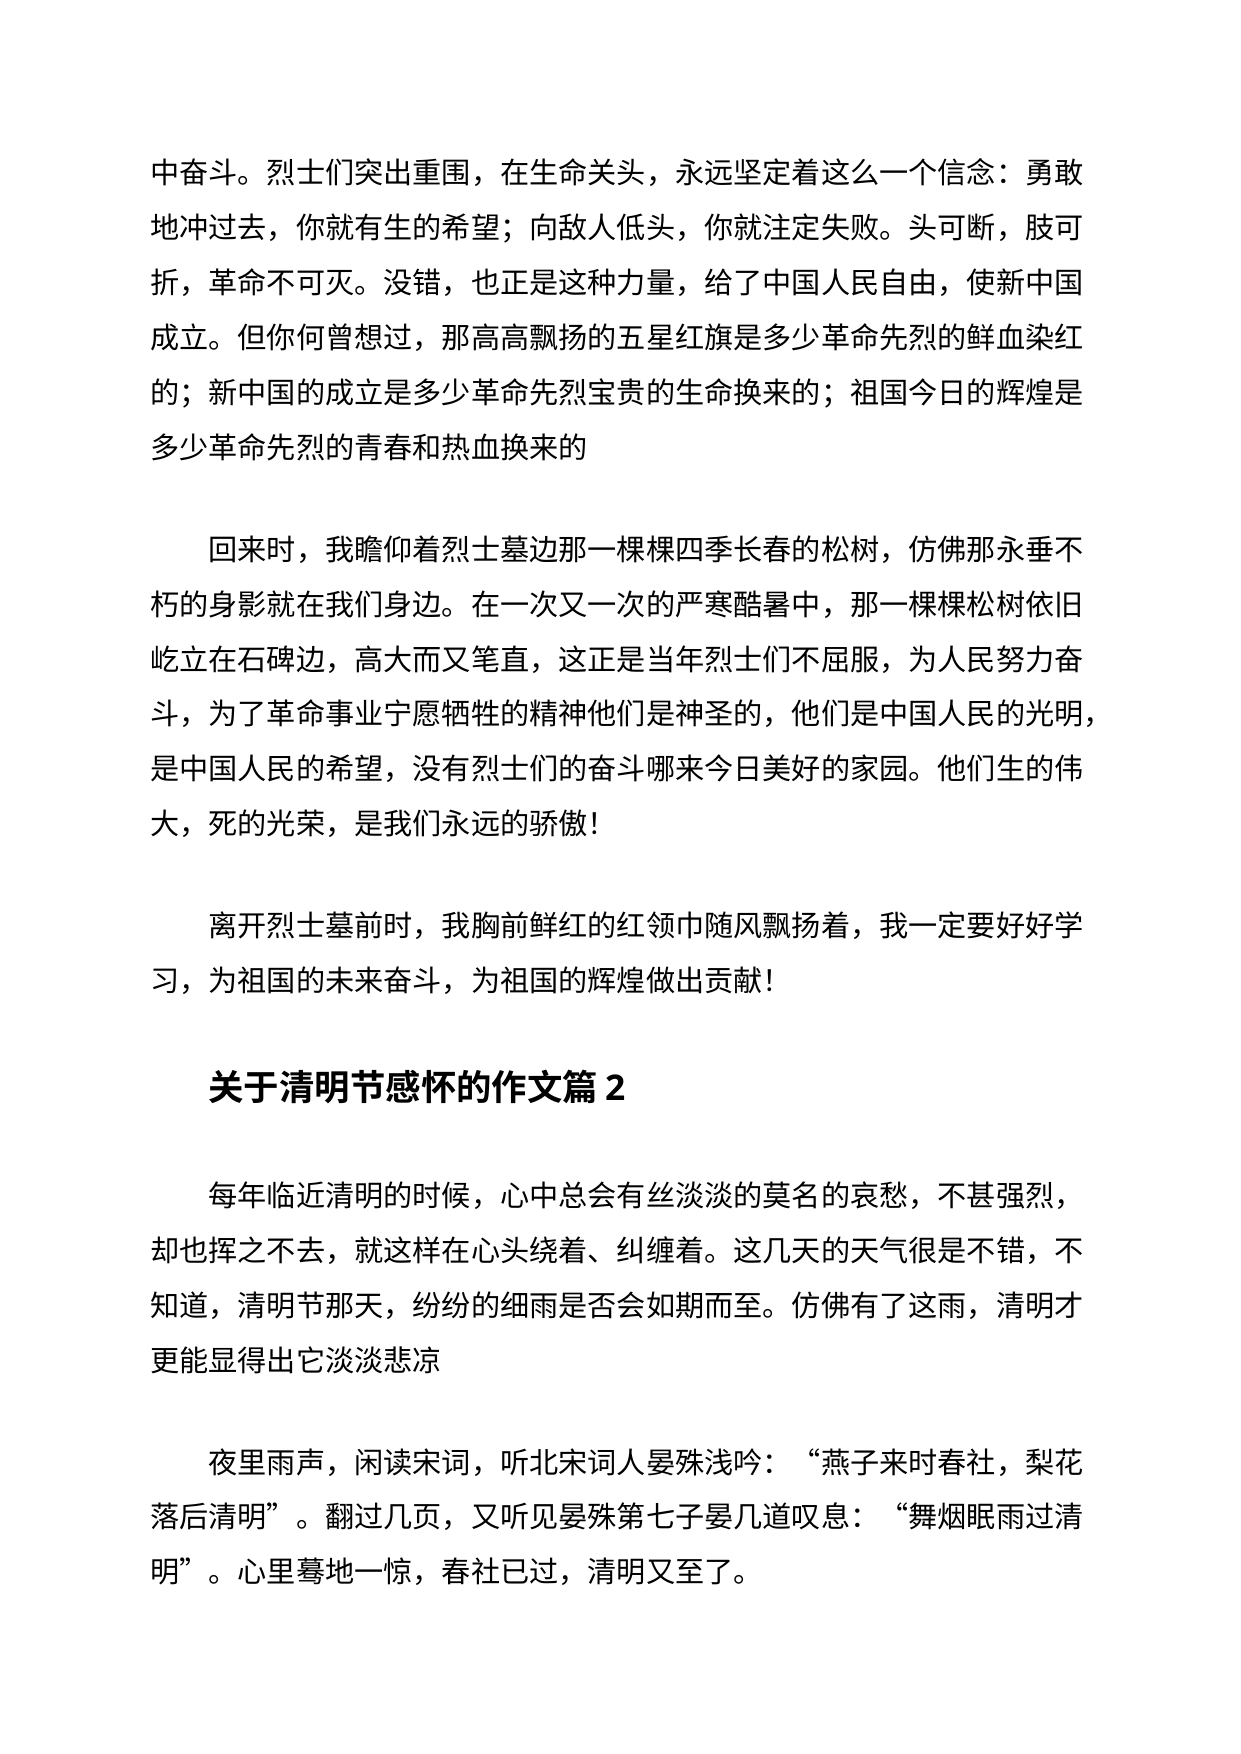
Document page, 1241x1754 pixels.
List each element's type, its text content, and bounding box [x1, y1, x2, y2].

text 关于清明节感怀的作文篇2 [150, 1059, 1090, 1111]
text 夜里雨声，闲读宋词，听北宋词人晏殊浅吟：“燕子来时春社，梨花落后清明”。翻过几页，又听见晏殊第七子晏几道叹息：“舞烟眠雨过清明”。心里蓦地一惊，春社已过，清明又至了。 [150, 1439, 1090, 1591]
text 回来时，我瞻仰着烈士墓边那一棵棵四季长春的松树，仿佛那永垂不朽的身影就在我们身边。在一次又一次的严寒酷暑中，那一棵棵松树依旧屹立在石碑边，高大而又笔直，这正是当年烈士们不屈服，为人民努力奋斗，为了革命事业宁愿牺牲的精神他们是神圣的，他们是中国人民的光明，是中国人民的希望，没有烈士们的奋斗哪来今日美好的家园。他们生的伟大，死的光荣，是我们永远的骄傲！ [150, 526, 1090, 843]
text 离开烈士墓前时，我胸前鲜红的红领巾随风飘扬着，我一定要好好学习，为祖国的未来奋斗，为祖国的辉煌做出贡献！ [150, 902, 1090, 1000]
text 每年临近清明的时候，心中总会有丝淡淡的莫名的哀愁，不甚强烈，却也挥之不去，就这样在心头绕着、纠缠着。这几天的天气很是不错，不知道，清明节那天，纷纷的细雨是否会如期而至。仿佛有了这雨，清明才更能显得出它淡淡悲凉 [150, 1173, 1090, 1380]
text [150, 150, 1090, 467]
